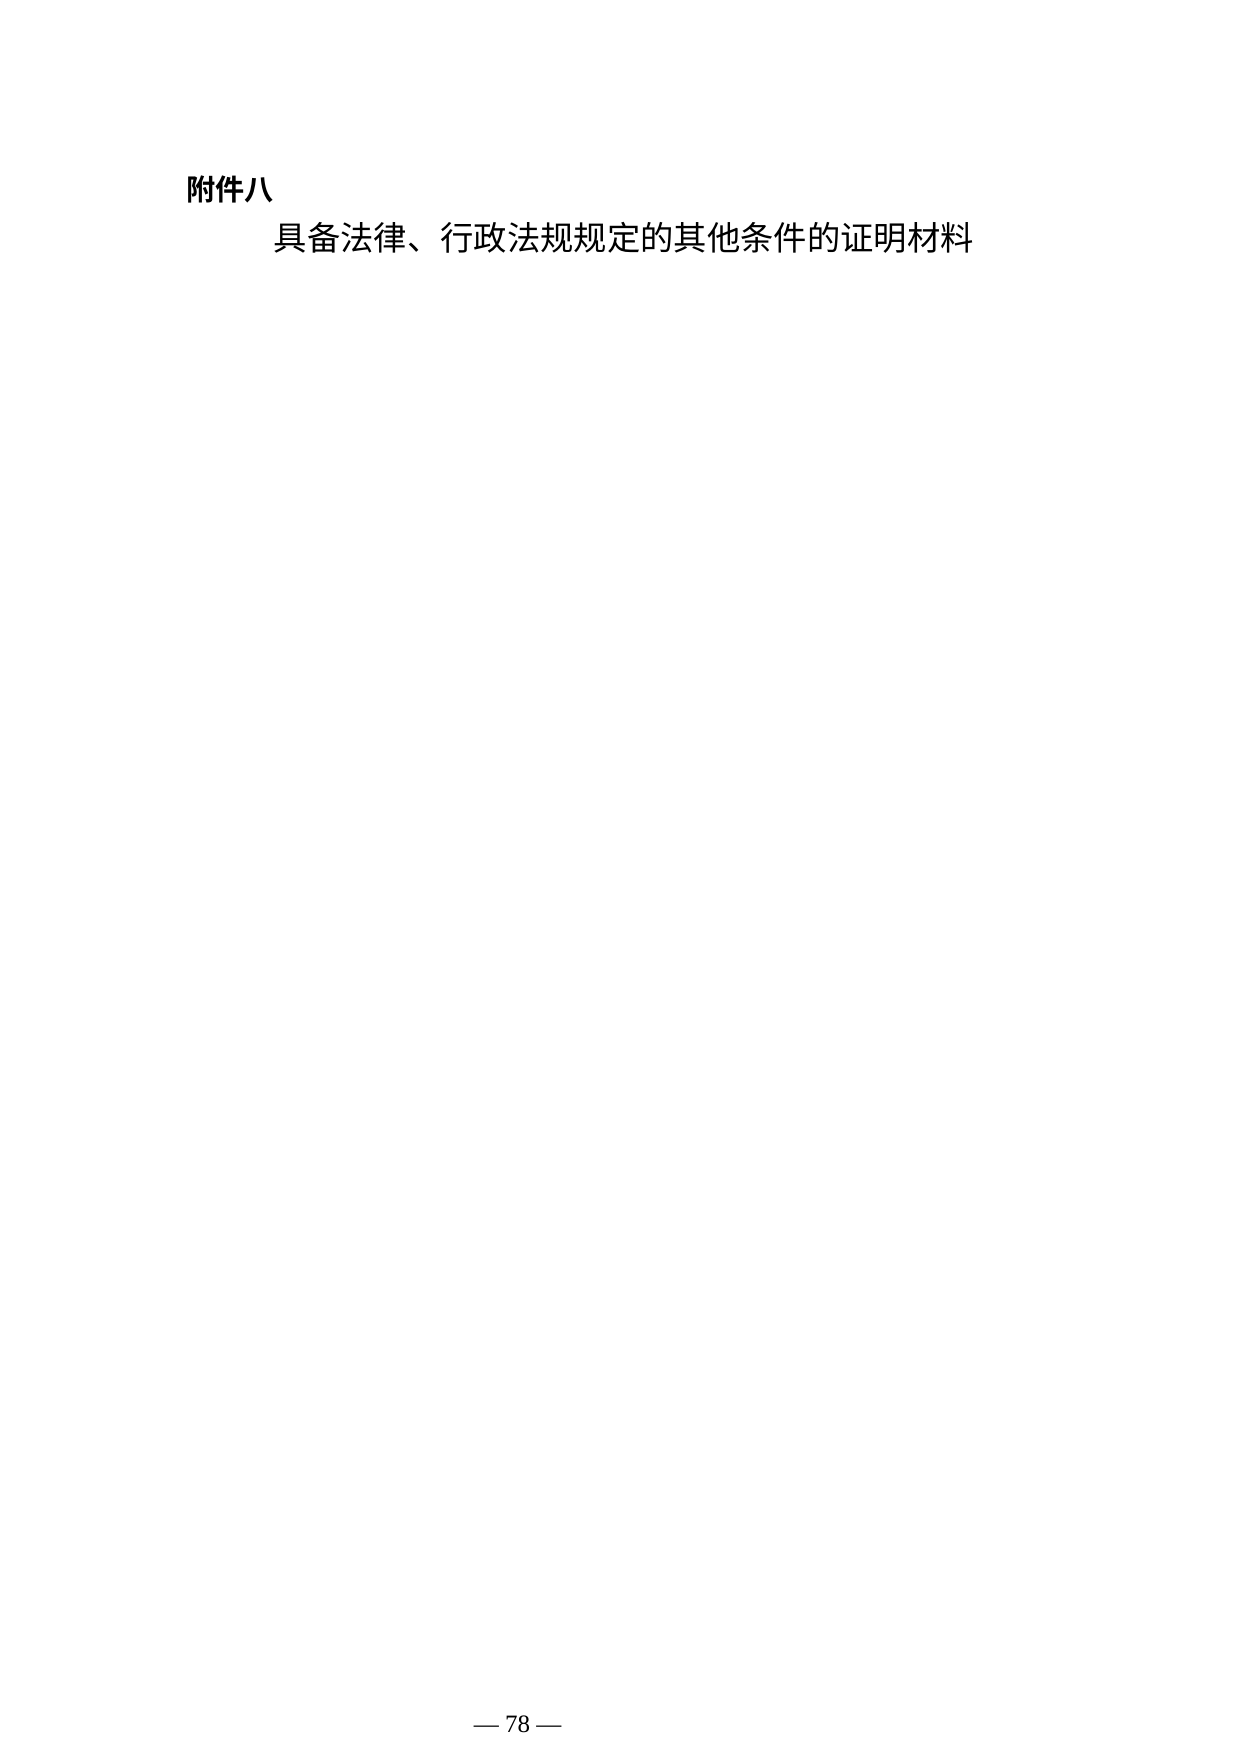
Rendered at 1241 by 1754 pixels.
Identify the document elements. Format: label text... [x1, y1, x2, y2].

text 具备法律、行政法规规定的其他条件的证明材料 [186, 211, 1061, 261]
text 附件八 [186, 159, 1061, 211]
